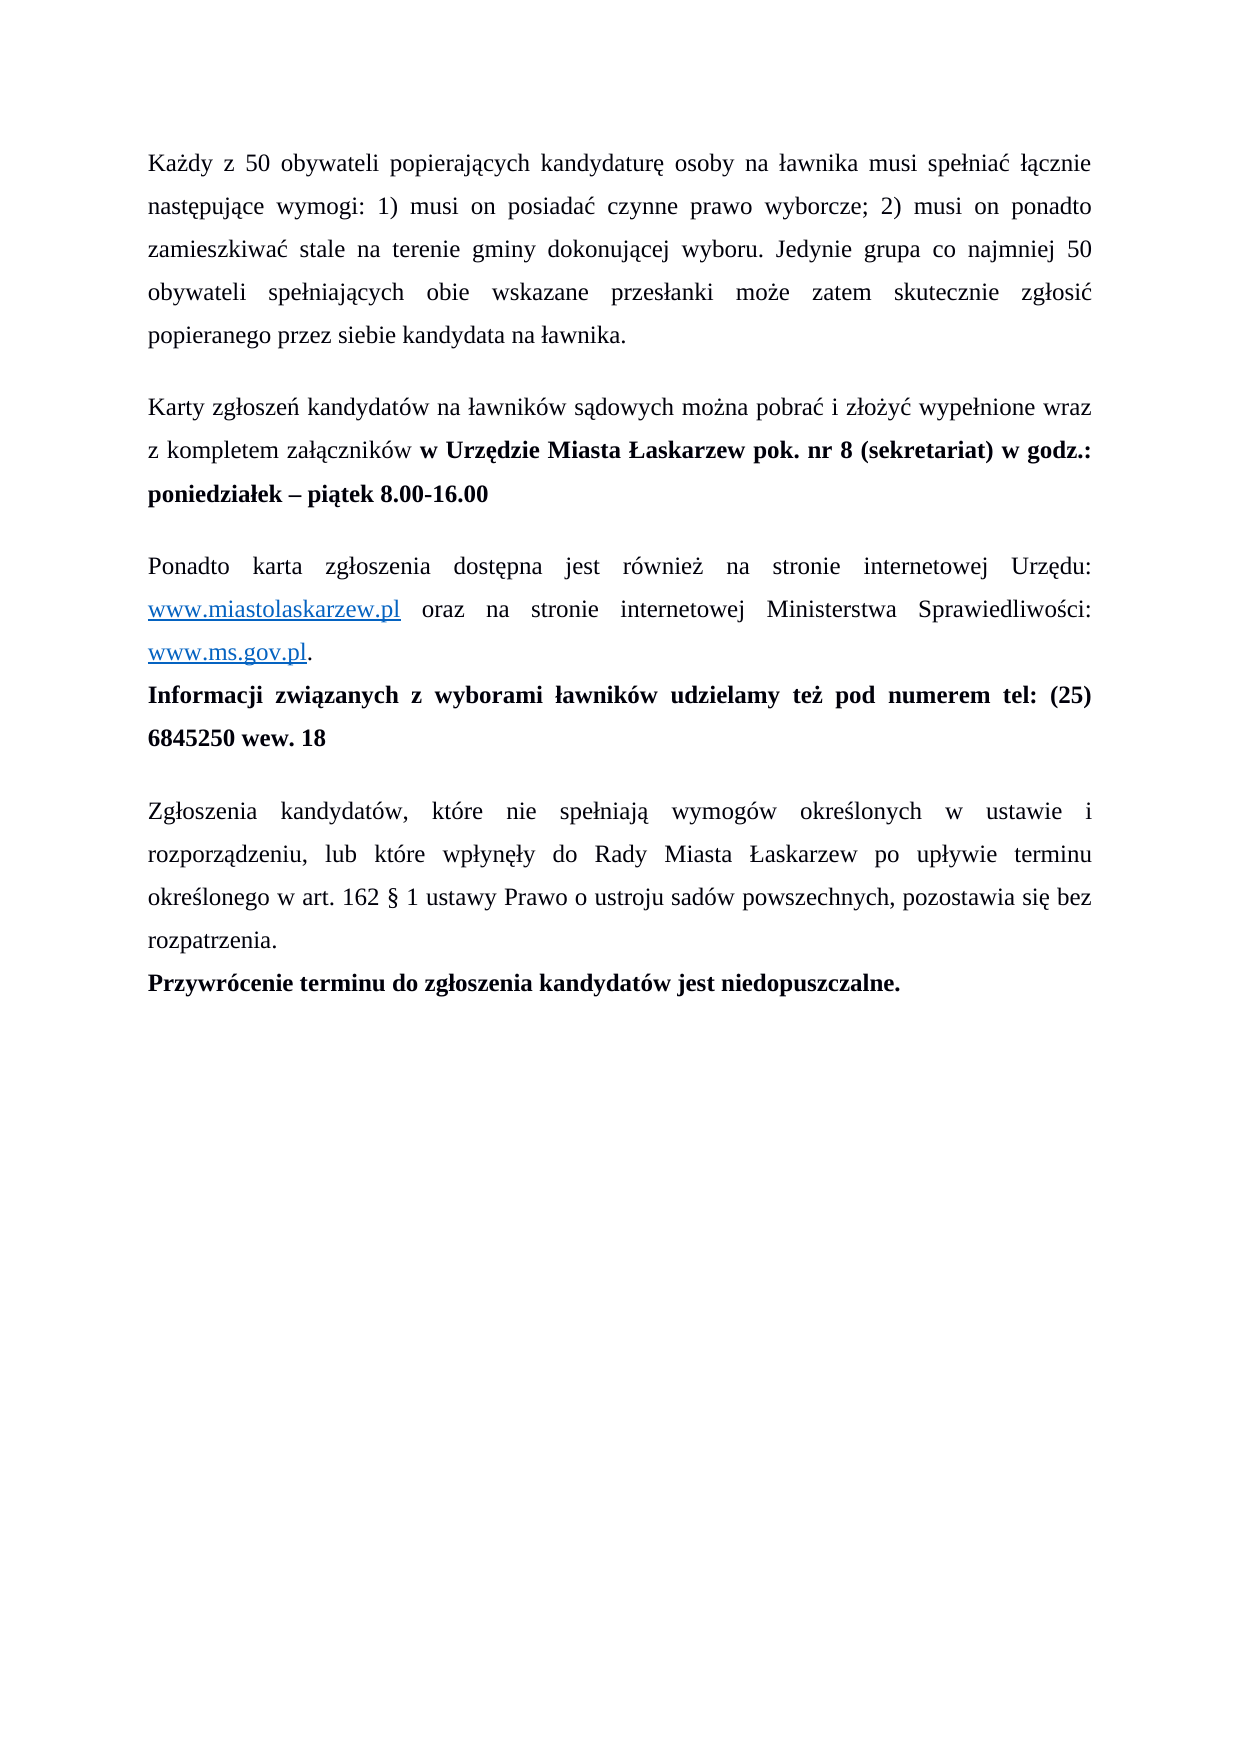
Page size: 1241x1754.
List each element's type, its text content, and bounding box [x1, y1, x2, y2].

text Ponadto karta zgłoszenia dostępna jest również na stronie internetowej Urzędu: www.miastolaskarzew.pl oraz na stronie internetowej Ministerstwa Sprawiedliwości: www.ms.gov.pl. Informacji związanych z wyborami ławników udzielamy też pod numerem tel: (25) 6845250 wew. 18 [148, 551, 1093, 752]
text Każdy z 50 obywateli popierających kandydaturę osoby na ławnika musi spełniać łącznie następujące wymogi: 1) musi on posiadać czynne prawo wyborcze; 2) musi on ponadto zamieszkiwać stale na terenie gminy dokonującej wyboru. Jedynie grupa co najmniej 50 obywateli spełniających obie wskazane przesłanki może zatem skutecznie zgłosić popieranego przez siebie kandydata na ławnika. [148, 148, 1093, 349]
text Karty zgłoszeń kandydatów na ławników sądowych można pobrać i złożyć wypełnione wraz z kompletem załączników w Urzędzie Miasta Łaskarzew pok. nr 8 (sekretariat) w godz.: poniedziałek – piątek 8.00-16.00 [148, 392, 1093, 507]
text Zgłoszenia kandydatów, które nie spełniają wymogów określonych w ustawie i rozporządzeniu, lub które wpłynęły do Rady Miasta Łaskarzew po upływie terminu określonego w art. 162 § 1 ustawy Prawo o ustroju sadów powszechnych, pozostawia się bez rozpatrzenia. Przywrócenie terminu do zgłoszenia kandydatów jest niedopuszczalne. [148, 796, 1093, 997]
